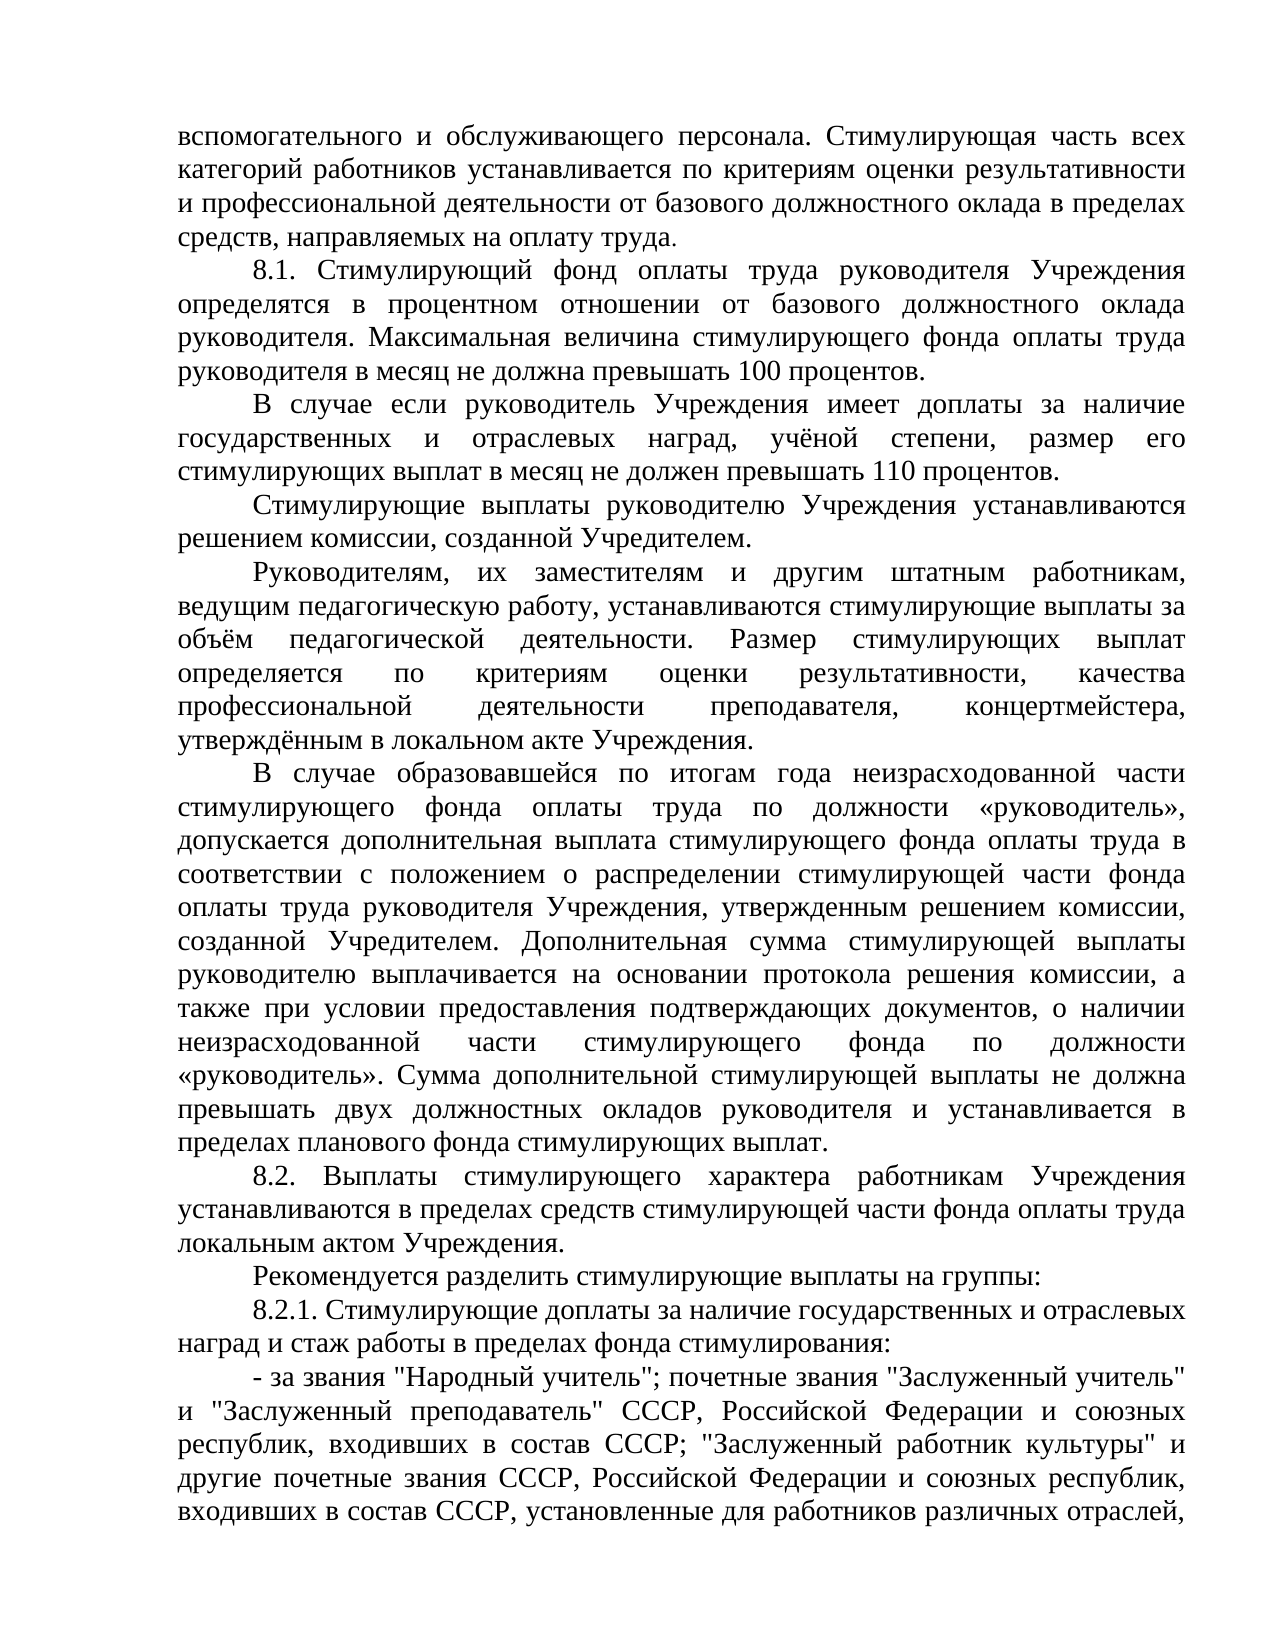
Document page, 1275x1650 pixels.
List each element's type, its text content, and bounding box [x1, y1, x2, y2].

text 8.1. Стимулирующий фонд оплаты труда руководителя Учреждения определятся в процентном отношении от базового должностного оклада руководителя. Максимальная величина стимулирующего фонда оплаты труда руководителя в месяц не должна превышать 100 процентов. [177, 252, 1186, 386]
text Стимулирующие выплаты руководителю Учреждения устанавливаются решением комиссии, созданной Учредителем. [177, 487, 1186, 554]
text 8.2.1. Стимулирующие доплаты за наличие государственных и отраслевых наград и стаж работы в пределах фонда стимулирования: [177, 1292, 1186, 1359]
text В случае образовавшейся по итогам года неизрасходованной части стимулирующего фонда оплаты труда по должности «руководитель», допускается дополнительная выплата стимулирующего фонда оплаты труда в соответствии с положением о распределении стимулирующей части фонда оплаты труда руководителя Учреждения, утвержденным решением комиссии, созданной Учредителем. Дополнительная сумма стимулирующей выплаты руководителю выплачивается на основании протокола решения комиссии, а также при условии предоставления подтверждающих документов, о наличии неизрасходованной части стимулирующего фонда по должности «руководитель». Сумма дополнительной стимулирующей выплаты не должна превышать двух должностных окладов руководителя и устанавливается в пределах планового фонда стимулирующих выплат. [177, 755, 1186, 1158]
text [177, 118, 1186, 252]
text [177, 1359, 1186, 1527]
text В случае если руководитель Учреждения имеет доплаты за наличие государственных и отраслевых наград, учёной степени, размер его стимулирующих выплат в месяц не должен превышать 110 процентов. [177, 386, 1186, 487]
text 8.2. Выплаты стимулирующего характера работникам Учреждения устанавливаются в пределах средств стимулирующей части фонда оплаты труда локальным актом Учреждения. [177, 1158, 1186, 1258]
text Рекомендуется разделить стимулирующие выплаты на группы: [177, 1258, 1186, 1292]
text Руководителям, их заместителям и другим штатным работникам, ведущим педагогическую работу, устанавливаются стимулирующие выплаты за объём педагогической деятельности. Размер стимулирующих выплат определяется по критериям оценки результативности, качества профессиональной деятельности преподавателя, концертмейстера, утверждённым в локальном акте Учреждения. [177, 554, 1186, 755]
